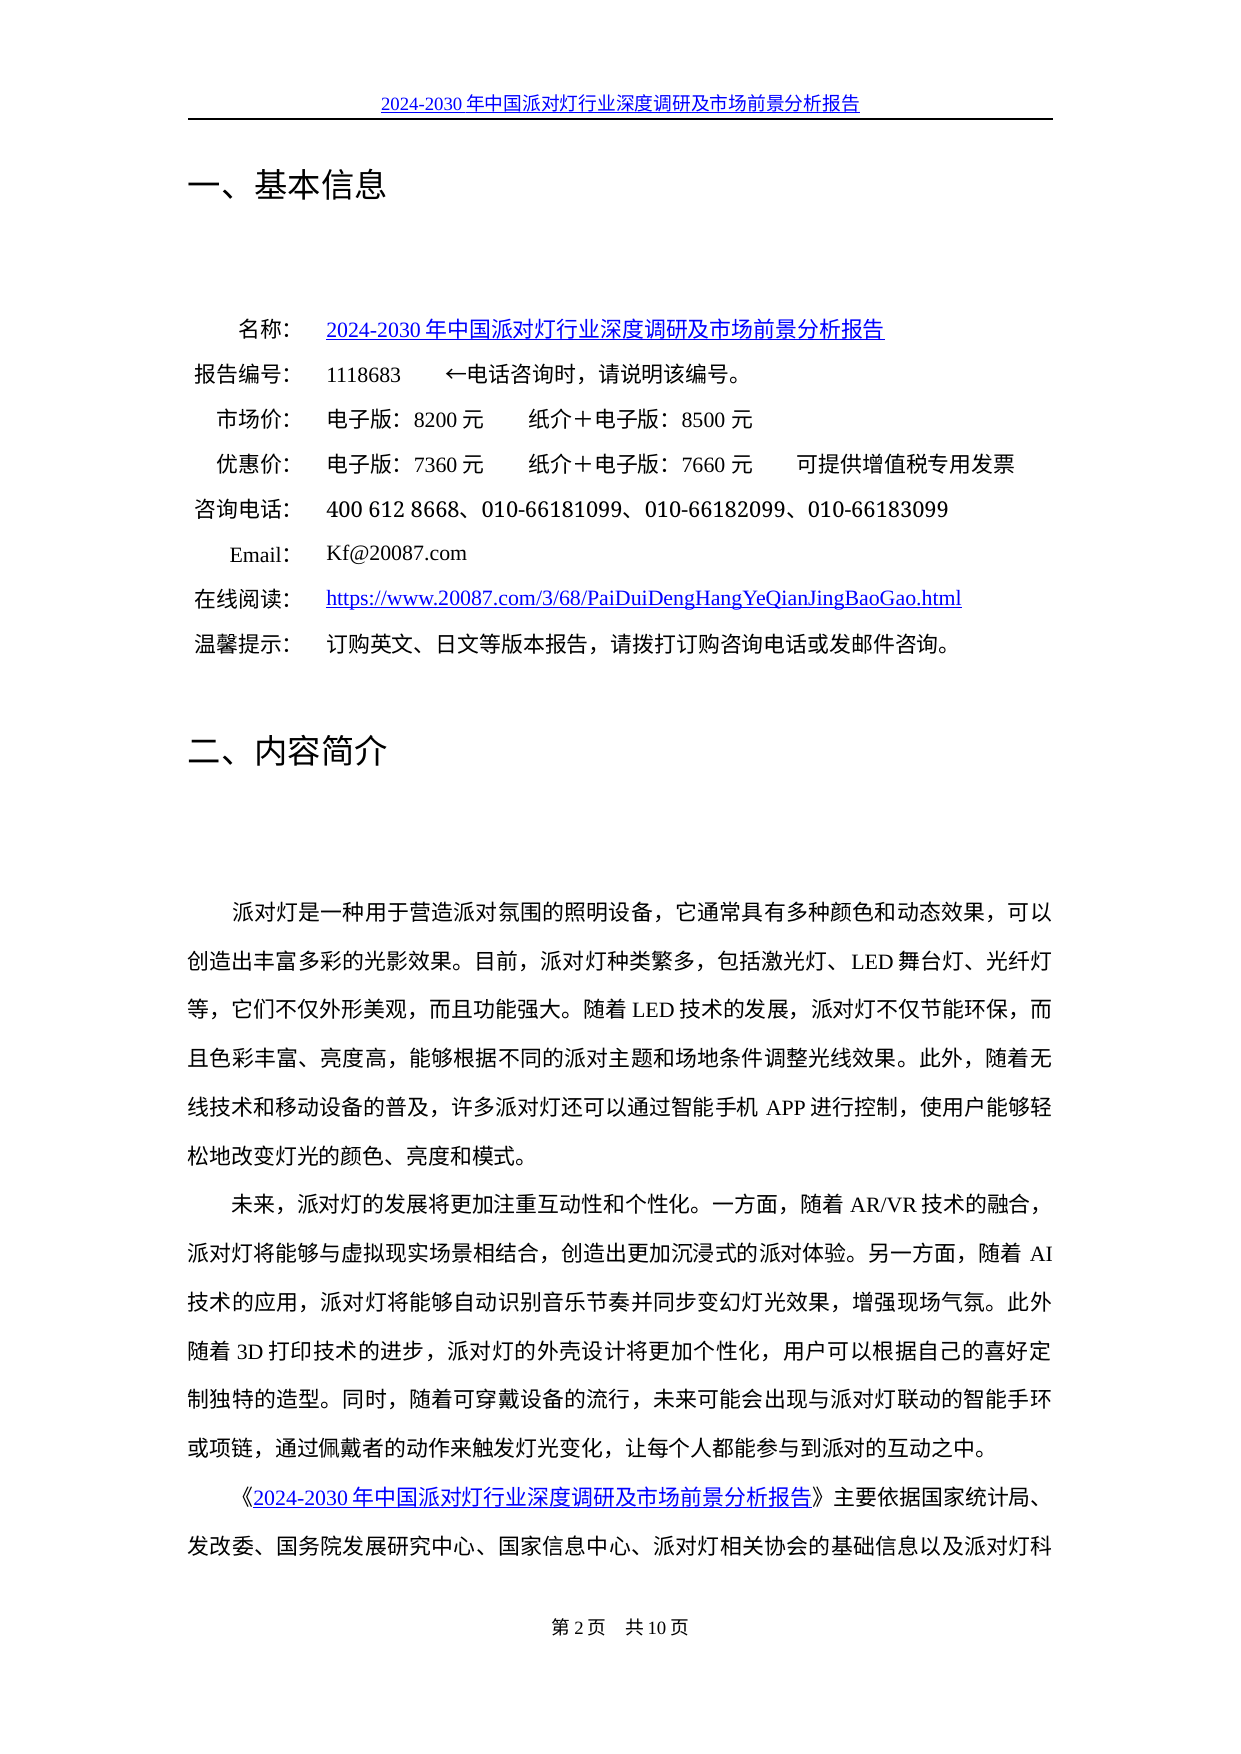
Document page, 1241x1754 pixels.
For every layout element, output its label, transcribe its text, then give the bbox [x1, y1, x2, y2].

title 一、基本信息 [187, 150, 1053, 215]
table_header 2024-2030年中国派对灯行业深度调研及市场前景分析报告 [315, 312, 1073, 357]
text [187, 894, 1053, 1561]
title 二、内容简介 [187, 717, 1053, 782]
table_cell 温馨提示： [167, 627, 315, 672]
table_cell 1118683 ←电话咨询时，请说明该编号。 [315, 357, 1073, 402]
table_cell 优惠价： [167, 447, 315, 492]
table_cell 在线阅读： [167, 582, 315, 627]
table_cell Email： [167, 537, 315, 582]
table_cell 电子版：7360 元 纸介＋电子版：7660 元 可提供增值税专用发票 [315, 447, 1073, 492]
table_cell 咨询电话： [167, 492, 315, 537]
table_cell 报告编号： [167, 357, 315, 402]
table_cell [315, 582, 1073, 627]
table_cell 市场价： [167, 402, 315, 447]
table_cell 订购英文、日文等版本报告，请拨打订购咨询电话或发邮件咨询。 [315, 627, 1073, 672]
table_cell 400 612 8668、010-66181099、010-66182099、010-66183099 [315, 492, 1073, 537]
table_header 名称： [167, 312, 315, 357]
table_cell 电子版：8200 元 纸介＋电子版：8500 元 [315, 402, 1073, 447]
table_cell Kf@20087.com [315, 537, 1073, 582]
